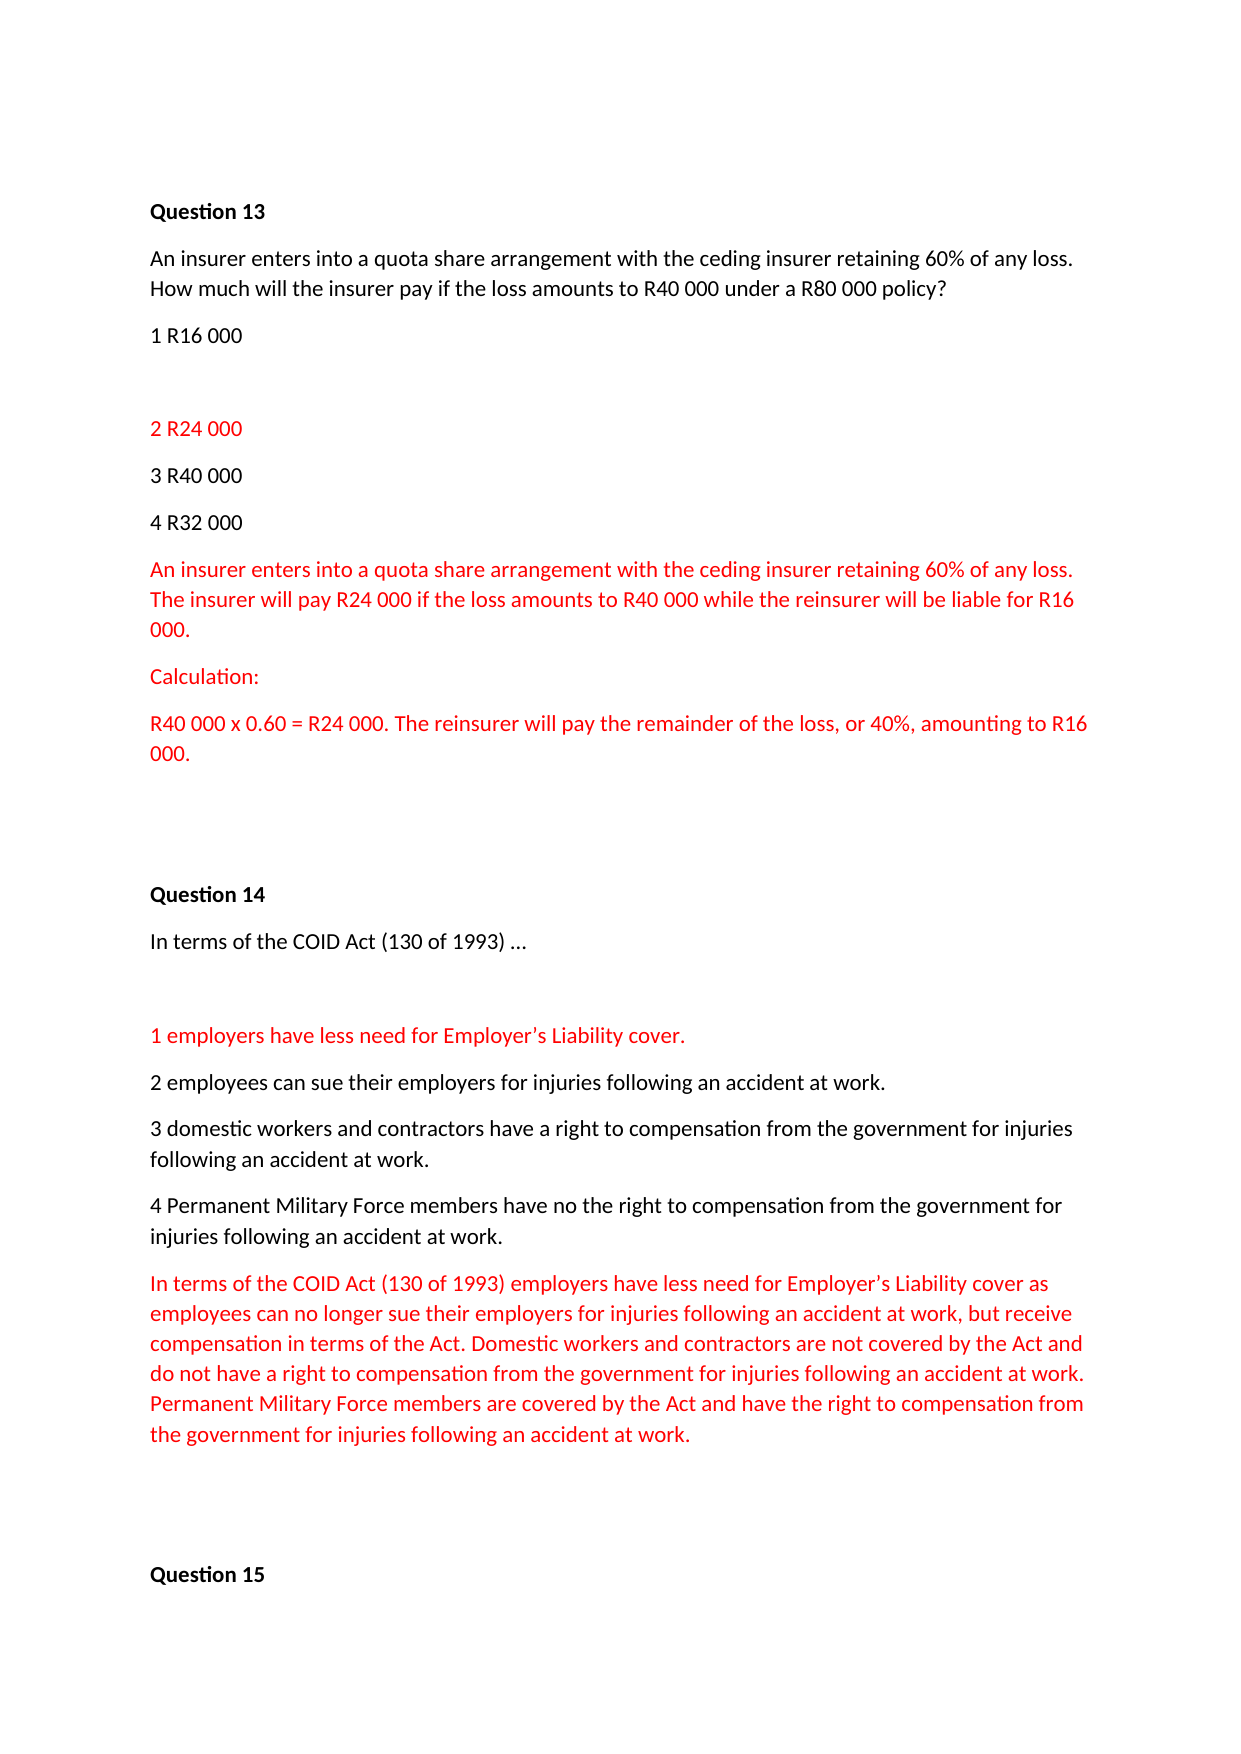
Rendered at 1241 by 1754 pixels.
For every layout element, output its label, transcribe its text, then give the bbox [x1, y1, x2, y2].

text In terms of the COID Act (130 of 1993) employers have less need for Employer’s Liability cover as employees can no longer sue their employers for injuries following an accident at work, but receive compensation in terms of the Act. Domestic workers and contractors are not covered by the Act and do not have a right to compensation from the government for injuries following an accident at work. Permanent Military Force members are covered by the Act and have the right to compensation from the government for injuries following an accident at work. [150, 1269, 1090, 1448]
text 4 Permanent Military Force members have no the right to compensation from the government for injuries following an accident at work. [150, 1192, 1090, 1250]
text Question 14 [150, 880, 1090, 908]
text Question 13 [150, 197, 1090, 225]
text 1 employers have less need for Employer’s Liability cover. [150, 1021, 1090, 1049]
text 2 R24 000 [150, 414, 1090, 443]
text 1 R16 000 [150, 321, 1090, 349]
text 2 employees can sue their employers for injuries following an accident at work. [150, 1068, 1090, 1096]
text An insurer enters into a quota share arrangement with the ceding insurer retaining 60% of any loss. The insurer will pay R24 000 if the loss amounts to R40 000 while the reinsurer will be liable for R16 000. [150, 555, 1090, 644]
text Calculation: [150, 662, 1090, 691]
text 4 R32 000 [150, 508, 1090, 536]
text 3 R40 000 [150, 461, 1090, 489]
text In terms of the COID Act (130 of 1993) … [150, 927, 1090, 955]
text Question 15 [150, 1560, 1090, 1588]
text An insurer enters into a quota share arrangement with the ceding insurer retaining 60% of any loss. How much will the insurer pay if the loss amounts to R40 000 under a R80 000 policy? [150, 244, 1090, 302]
text 3 domestic workers and contractors have a right to compensation from the government for injuries following an accident at work. [150, 1114, 1090, 1173]
text R40 000 x 0.60 = R24 000. The reinsurer will pay the remainder of the loss, or 40%, amounting to R16 000. [150, 709, 1090, 768]
